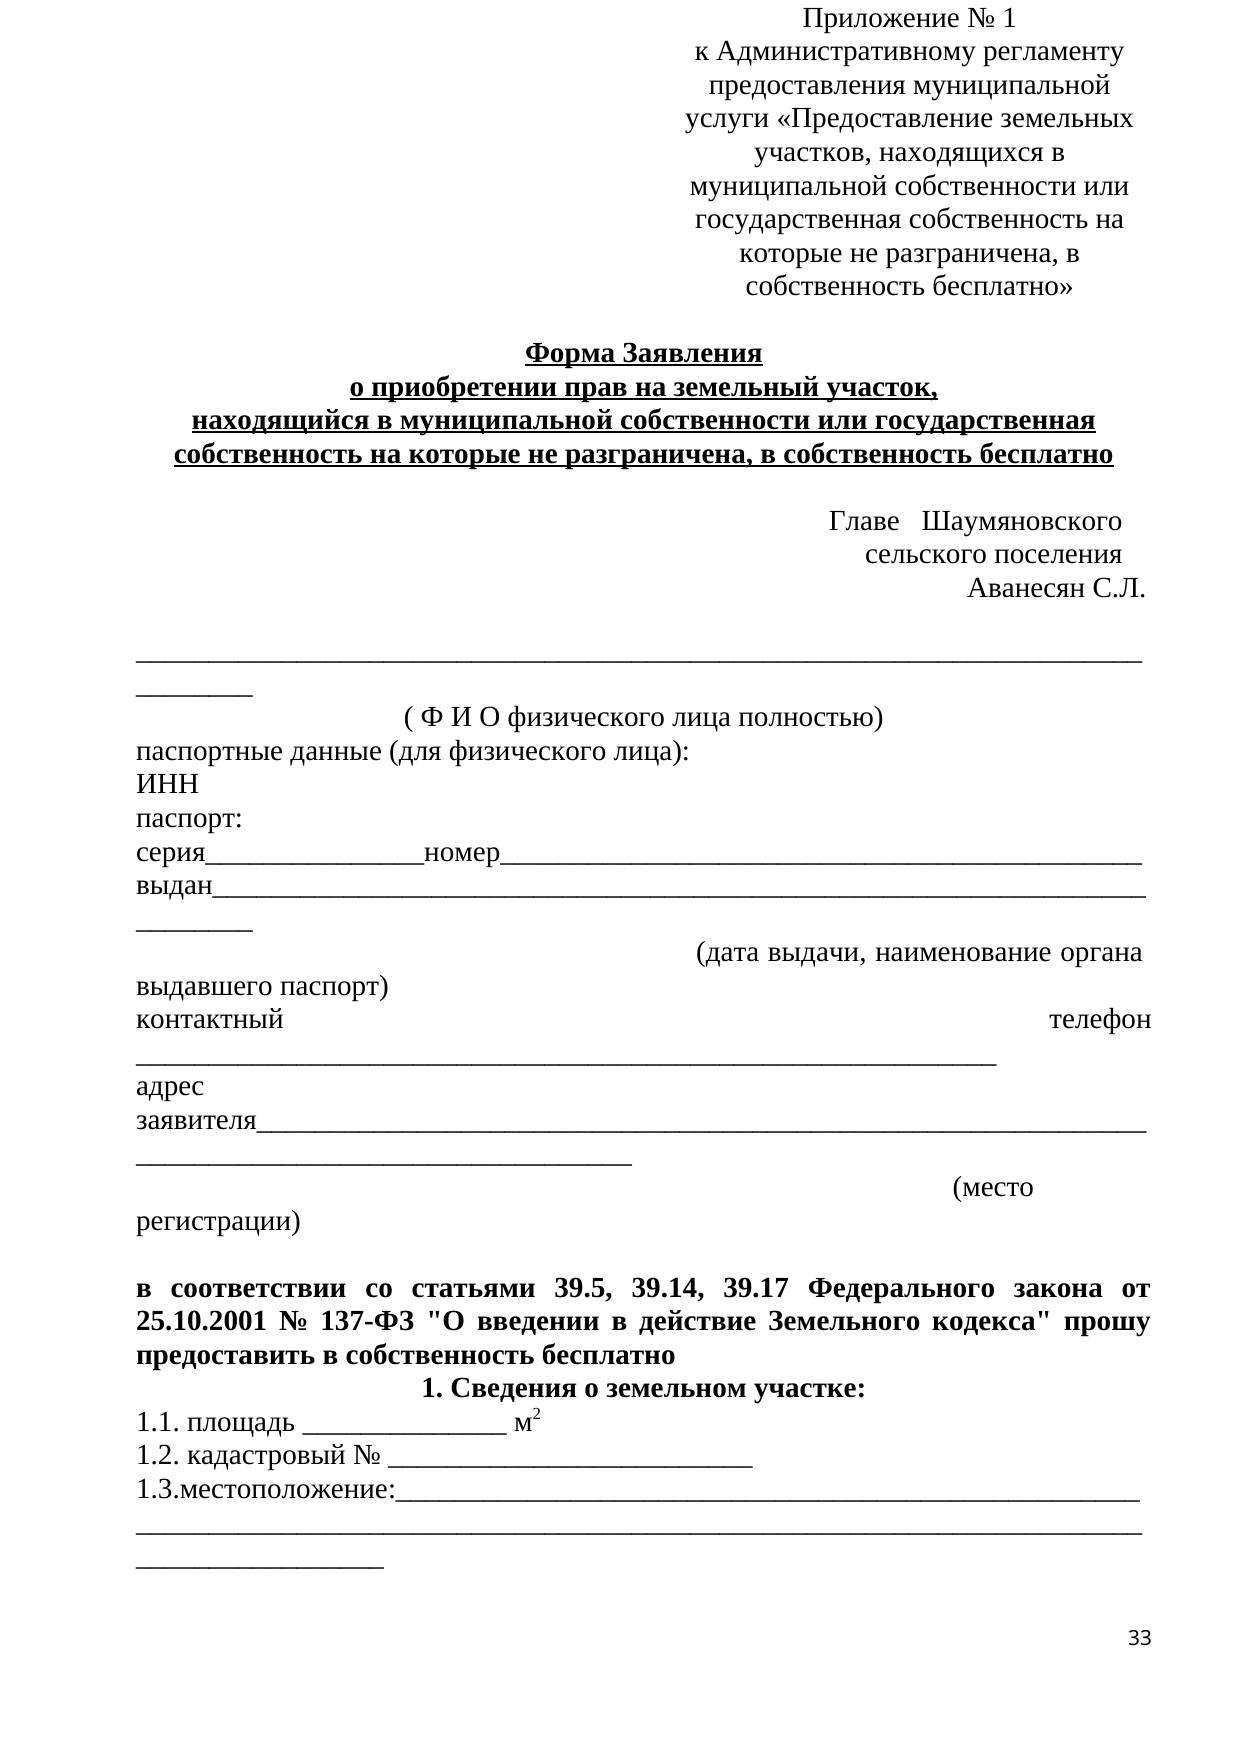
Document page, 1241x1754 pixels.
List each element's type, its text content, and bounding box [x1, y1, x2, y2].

text (место регистрации) [136, 1169, 1152, 1236]
text контактный телефон ___________________________________________________________ [136, 1001, 1152, 1068]
text Главе Шаумяновского [136, 503, 1152, 537]
text 1.1. площадь ______________ м2 [136, 1404, 1152, 1437]
text 1.3.местоположение:_________________________________________________________________________________________________________________________________________ [136, 1471, 1152, 1572]
text паспорт: серия_______________номер____________________________________________ [136, 800, 1152, 867]
text Форма Заявления [136, 335, 1152, 369]
title о приобретении прав на земельный участок, [136, 369, 1152, 402]
text 1. Сведения о земельном участке: [136, 1370, 1152, 1404]
text Приложение № 1 [667, 0, 1152, 33]
title находящийся в муниципальной собственности или государственная собственность на которые не разграничена, в собственность бесплатно [136, 402, 1152, 469]
text адрес заявителя_______________________________________________________________________________________________ [136, 1068, 1152, 1169]
text паспортные данные (для физического лица): [136, 733, 1152, 767]
text _____________________________________________________________________________ [136, 632, 1152, 699]
text ( Ф И О физического лица полностью) [136, 699, 1152, 733]
text ИНН ⁭⁭⁭⁭⁭⁭⁭⁭⁭⁭⁭⁭ [136, 767, 1152, 800]
text выдан________________________________________________________________________ [136, 867, 1152, 934]
text (дата выдачи, наименование органа выдавшего паспорт) [136, 934, 1152, 1001]
text в соответствии со статьями 39.5, 39.14, 39.17 Федерального закона от 25.10.2001 № 137-ФЗ "О введении в действие Земельного кодекса" прошу предоставить в собственность бесплатно [136, 1270, 1152, 1370]
text 1.2. кадастровый № _________________________ [136, 1437, 1152, 1471]
text сельского поселения [136, 537, 1152, 570]
text Аванесян С.Л. [697, 570, 1152, 604]
text к Административному регламенту предоставления муниципальной услуги «Предоставление земельных участков, находящихся в муниципальной собственности или государственная собственность на которые не разграничена, в собственность бесплатно» [667, 33, 1152, 302]
